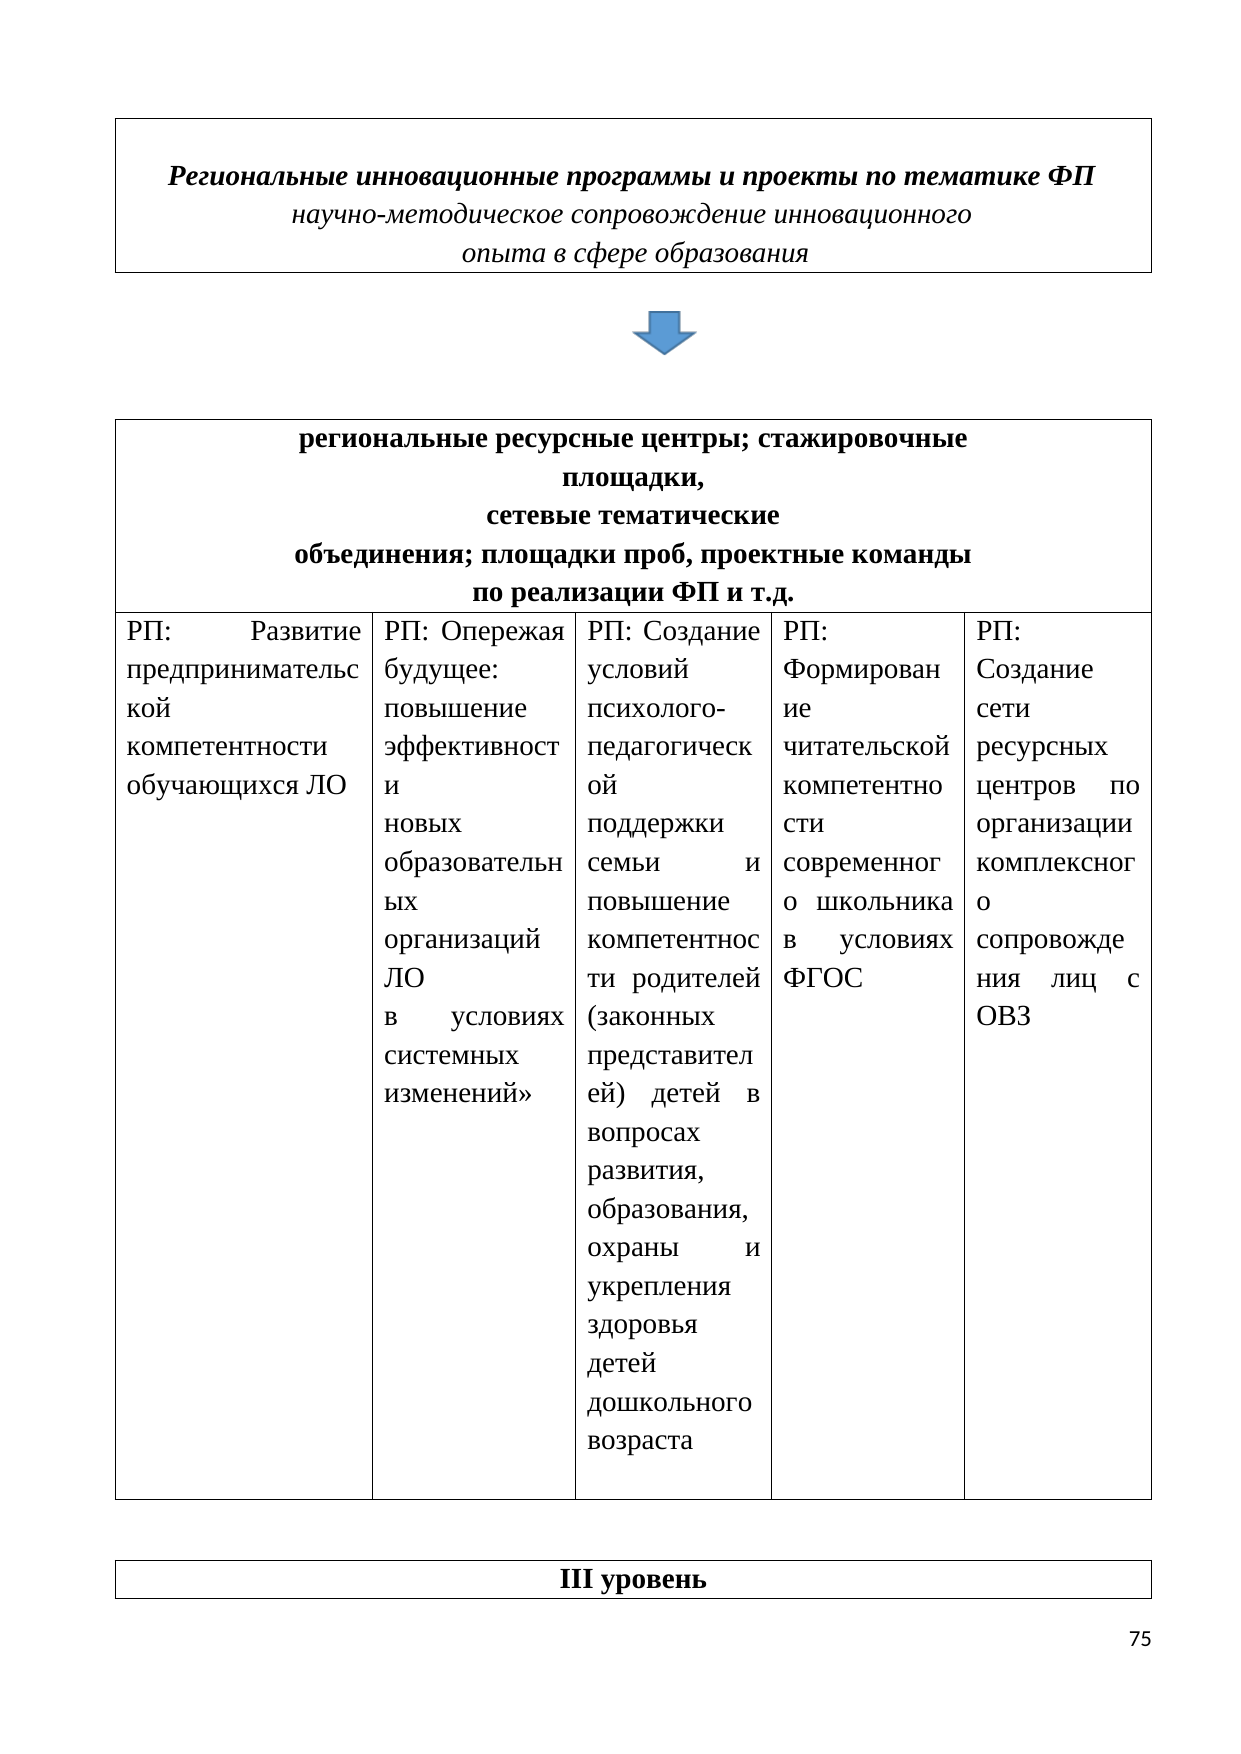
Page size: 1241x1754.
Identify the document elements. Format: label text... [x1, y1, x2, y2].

table_header региональные ресурсные центры; стажировочные площадки, сетевые тематические объединения; площадки проб, проектные команды по реализации ФП и т.д. [116, 420, 1151, 612]
picture [631, 311, 698, 356]
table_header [116, 1561, 1151, 1598]
table_cell РП: Создание сети ресурсных центров по организации комплексного сопровождения лиц с ОВЗ [965, 613, 1151, 1499]
table_cell РП: Формирование читательской компетентности современного школьника в условиях ФГОС [772, 613, 964, 1499]
table_cell РП: Развитие предпринимательской компетентности обучающихся ЛО [116, 613, 372, 1499]
table_cell РП: Создание условий психолого-педагогической поддержки семьи и повышение компетентности родителей (законных представителей) детей в вопросах развития, образования, охраны и укрепления здоровья детей дошкольного возраста [576, 613, 771, 1499]
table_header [116, 119, 1151, 272]
table_cell РП: Опережая будущее: повышение эффективности новых образовательных организаций ЛО в условиях системных изменений» [373, 613, 575, 1499]
